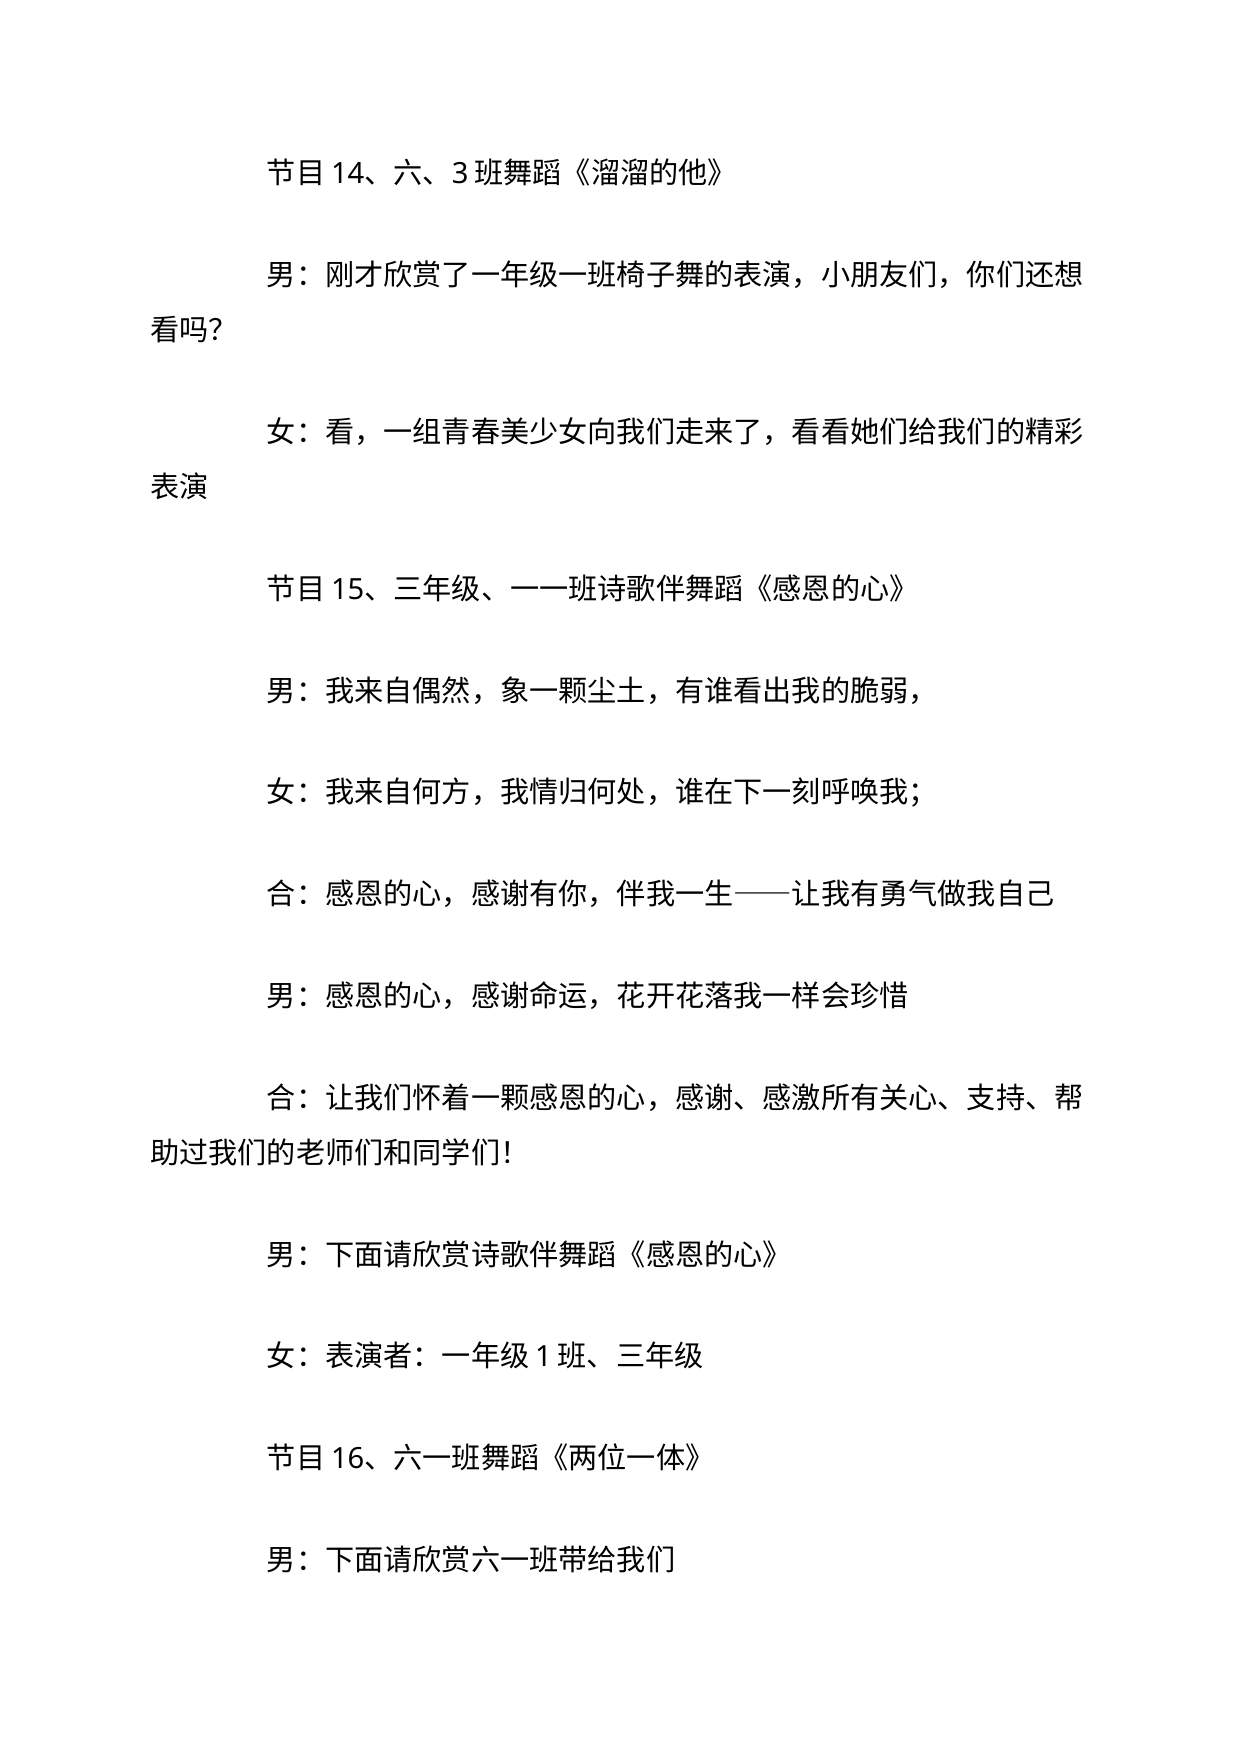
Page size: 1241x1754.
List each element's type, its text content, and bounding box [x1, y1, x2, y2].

text 女：我来自何方，我情归何处，谁在下一刻呼唤我； [150, 769, 1090, 811]
text 男：感恩的心，感谢命运，花开花落我一样会珍惜 [150, 973, 1090, 1015]
text 男：下面请欣赏诗歌伴舞蹈《感恩的心》 [150, 1231, 1090, 1273]
text 男：下面请欣赏六一班带给我们 [150, 1537, 1090, 1579]
text 合：感恩的心，感谢有你，伴我一生——让我有勇气做我自己 [150, 871, 1090, 913]
text 女：看，一组青春美少女向我们走来了，看看她们给我们的精彩表演 [150, 409, 1090, 506]
text 合：让我们怀着一颗感恩的心，感谢、感激所有关心、支持、帮助过我们的老师们和同学们！ [150, 1074, 1090, 1172]
text 男：我来自偶然，象一颗尘土，有谁看出我的脆弱， [150, 667, 1090, 709]
text 节目16、六一班舞蹈《两位一体》 [150, 1435, 1090, 1477]
text 节目14、六、3班舞蹈《溜溜的他》 [150, 150, 1090, 192]
text 节目15、三年级、一一班诗歌伴舞蹈《感恩的心》 [150, 565, 1090, 608]
text 男：刚才欣赏了一年级一班椅子舞的表演，小朋友们，你们还想看吗？ [150, 252, 1090, 349]
text 女：表演者：一年级1班、三年级 [150, 1333, 1090, 1375]
